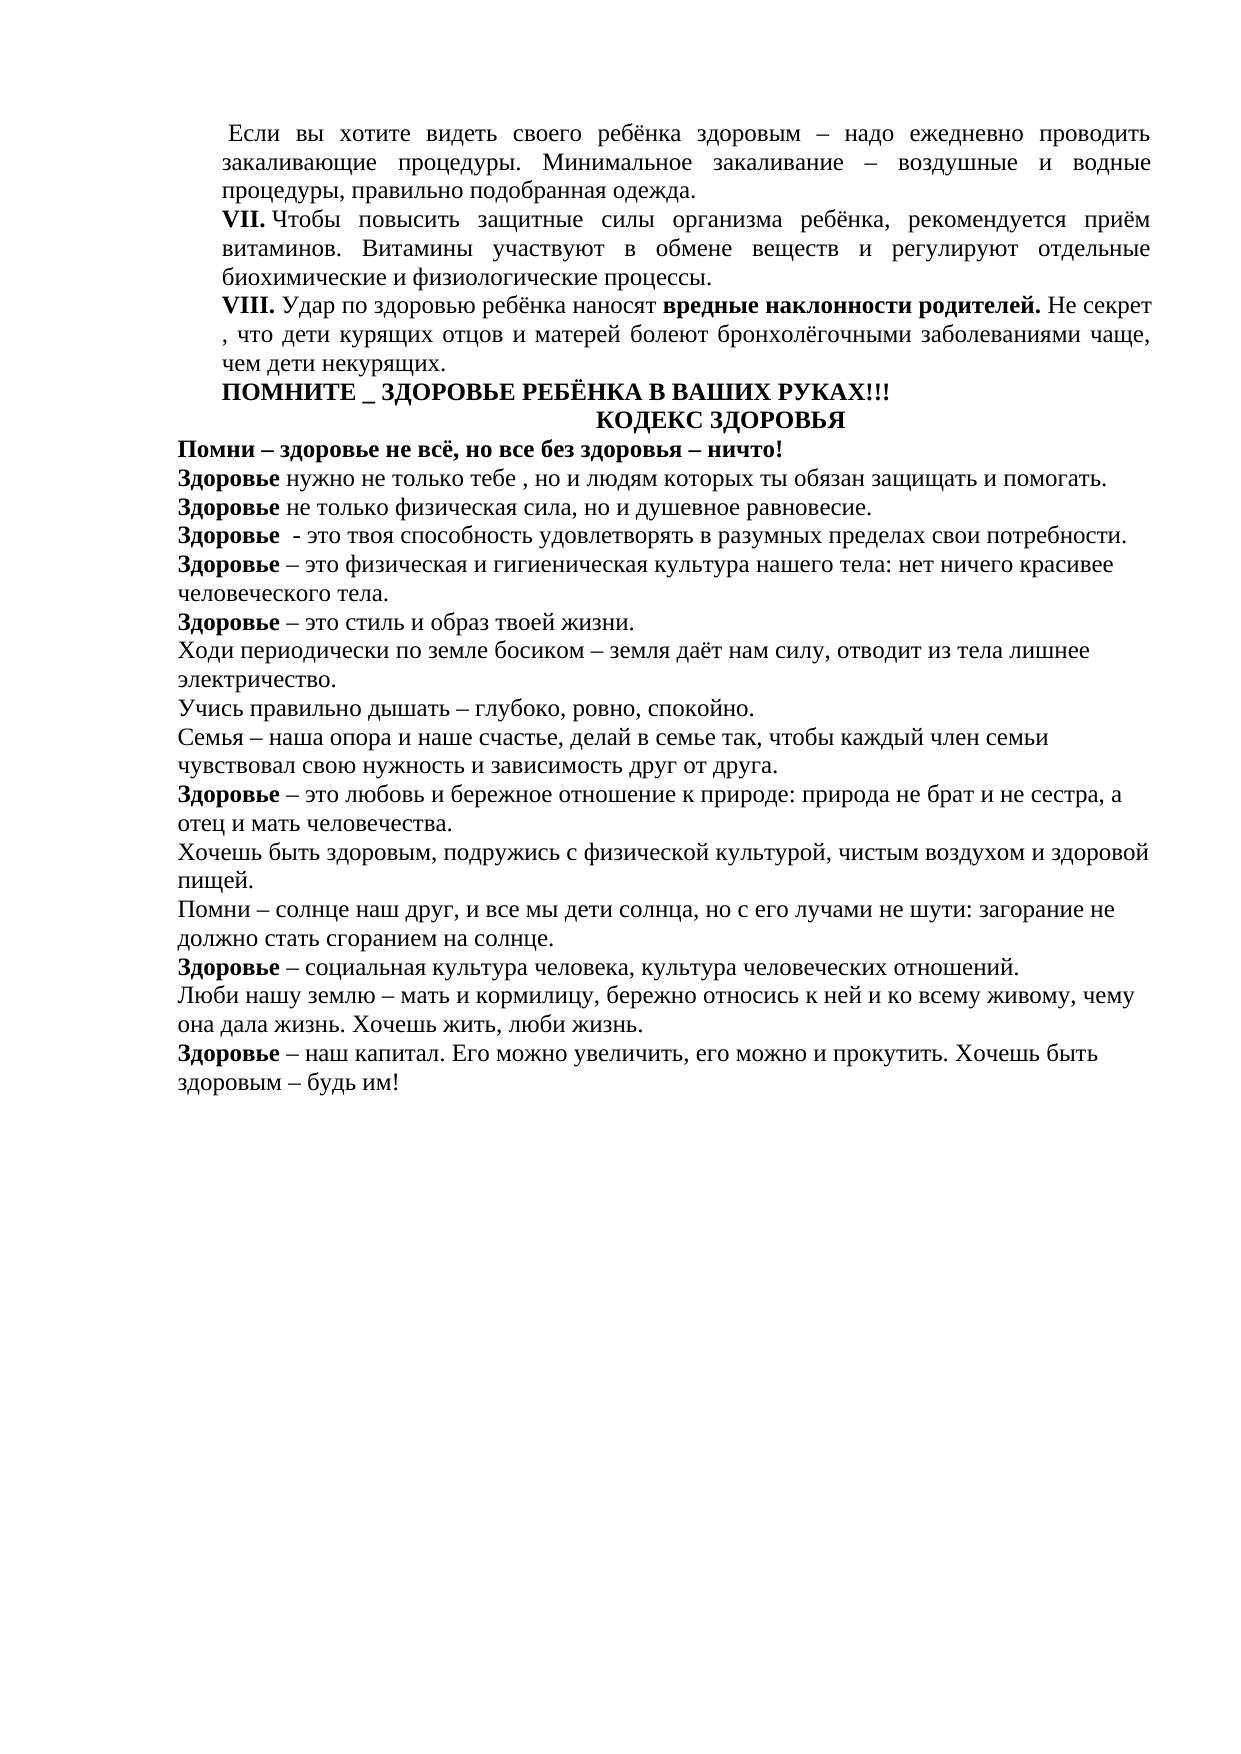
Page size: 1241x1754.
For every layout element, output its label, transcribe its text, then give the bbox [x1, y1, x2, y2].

text Здоровье нужно не только тебе , но и людям которых ты обязан защищать и помогать. [177, 463, 1152, 492]
text Здоровье не только физическая сила, но и душевное равновесие. [177, 492, 1152, 521]
text VIII. Удар по здоровью ребёнка наносят вредные наклонности родителей. Не секрет , что дети курящих отцов и матерей болеют бронхолёгочными заболеваниями чаще, чем дети некурящих. [222, 291, 1152, 377]
text Здоровье – это любовь и бережное отношение к природе: природа не брат и не сестра, а отец и мать человечества. [177, 779, 1152, 837]
text VII. Чтобы повысить защитные силы организма ребёнка, рекомендуется приём витаминов. Витамины участвуют в обмене веществ и регулируют отдельные биохимические и физиологические процессы. [222, 204, 1152, 291]
text Семья – наша опора и наше счастье, делай в семье так, чтобы каждый член семьи чувствовал свою нужность и зависимость друг от друга. [177, 722, 1152, 779]
text ПОМНИТЕ _ ЗДОРОВЬЕ РЕБЁНКА В ВАШИХ РУКАХ!!! [222, 377, 1152, 406]
text Люби нашу землю – мать и кормилицу, бережно относись к ней и ко всему живому, чему она дала жизнь. Хочешь жить, люби жизнь. [177, 981, 1152, 1038]
text Хочешь быть здоровым, подружись с физической культурой, чистым воздухом и здоровой пищей. [177, 837, 1152, 894]
text КОДЕКС ЗДОРОВЬЯ [290, 406, 1152, 434]
text Помни – солнце наш друг, и все мы дети солнца, но с его лучами не шути: загорание не должно стать сгоранием на солнце. [177, 894, 1152, 952]
text Если вы хотите видеть своего ребёнка здоровым – надо ежедневно проводить закаливающие процедуры. Минимальное закаливание – воздушные и водные процедуры, правильно подобранная одежда. [222, 118, 1152, 204]
text Здоровье – социальная культура человека, культура человеческих отношений. [177, 952, 1152, 981]
text Здоровье – это стиль и образ твоей жизни. [177, 607, 1152, 636]
text Учись правильно дышать – глубоко, ровно, спокойно. [177, 693, 1152, 722]
text Помни – здоровье не всё, но все без здоровья – ничто! [177, 434, 1152, 463]
text Ходи периодически по земле босиком – земля даёт нам силу, отводит из тела лишнее электричество. [177, 636, 1152, 693]
text Здоровье – наш капитал. Его можно увеличить, его можно и прокутить. Хочешь быть здоровым – будь им! [177, 1038, 1152, 1096]
text Здоровье - это твоя способность удовлетворять в разумных пределах свои потребности. [177, 521, 1152, 549]
text Здоровье – это физическая и гигиеническая культура нашего тела: нет ничего красивее человеческого тела. [177, 549, 1152, 607]
